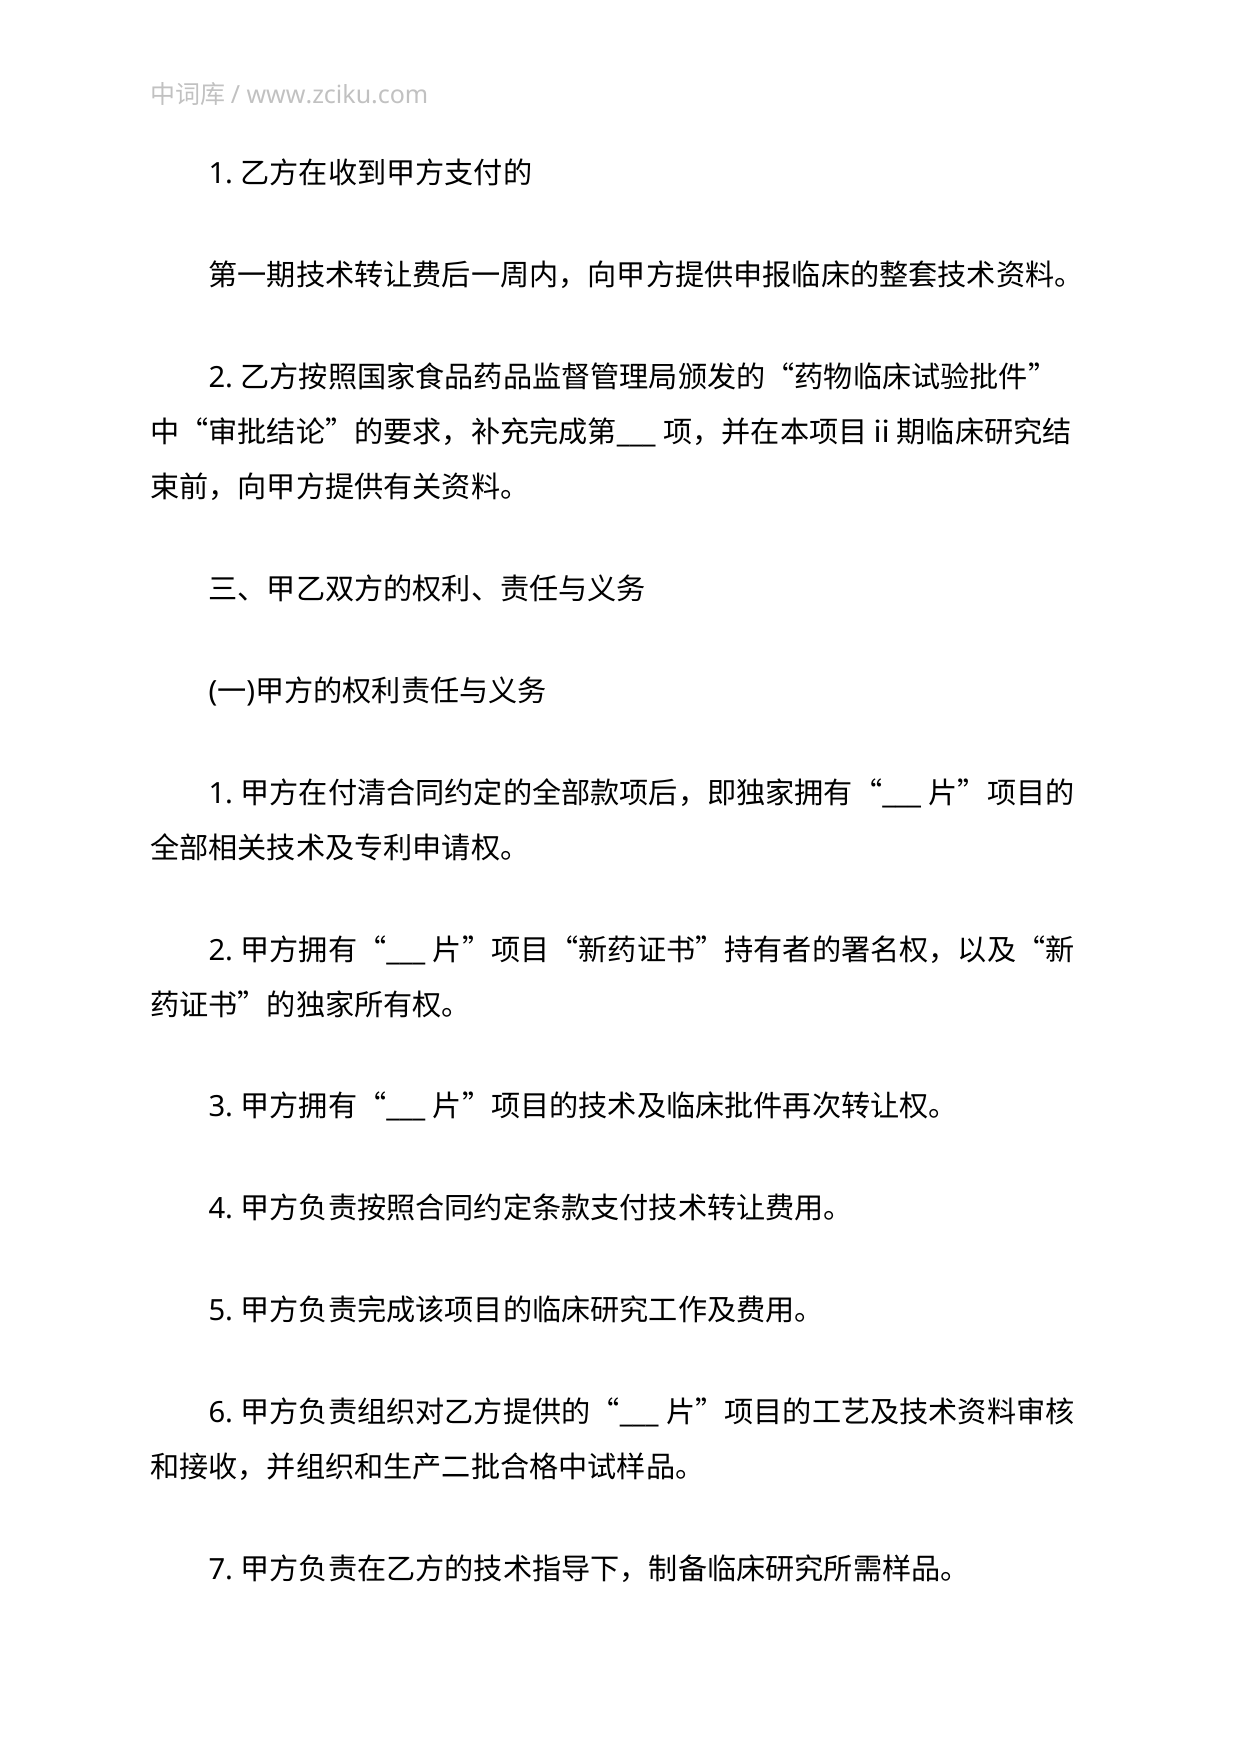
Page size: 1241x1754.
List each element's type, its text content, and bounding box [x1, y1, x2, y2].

text 第一期技术转让费后一周内，向甲方提供申报临床的整套技术资料。 [150, 252, 1090, 294]
text 1. 乙方在收到甲方支付的 [150, 150, 1090, 192]
text 2. 乙方按照国家食品药品监督管理局颁发的“药物临床试验批件” 中“审批结论”的要求，补充完成第___ 项，并在本项目ⅱ期临床研究结束前，向甲方提供有关资料。 [150, 354, 1090, 506]
text 6. 甲方负责组织对乙方提供的“___ 片”项目的工艺及技术资料审核和接收，并组织和生产二批合格中试样品。 [150, 1389, 1090, 1486]
text 3. 甲方拥有“___ 片”项目的技术及临床批件再次转让权。 [150, 1083, 1090, 1125]
text 5. 甲方负责完成该项目的临床研究工作及费用。 [150, 1287, 1090, 1329]
text 1. 甲方在付清合同约定的全部款项后，即独家拥有“___ 片”项目的全部相关技术及专利申请权。 [150, 769, 1090, 867]
text 三、甲乙双方的权利、责任与义务 [150, 566, 1090, 608]
text (一)甲方的权利责任与义务 [150, 667, 1090, 710]
text 4. 甲方负责按照合同约定条款支付技术转让费用。 [150, 1185, 1090, 1227]
text 2. 甲方拥有“___ 片”项目“新药证书”持有者的署名权，以及“新药证书”的独家所有权。 [150, 926, 1090, 1023]
text 7. 甲方负责在乙方的技术指导下，制备临床研究所需样品。 [150, 1546, 1090, 1588]
